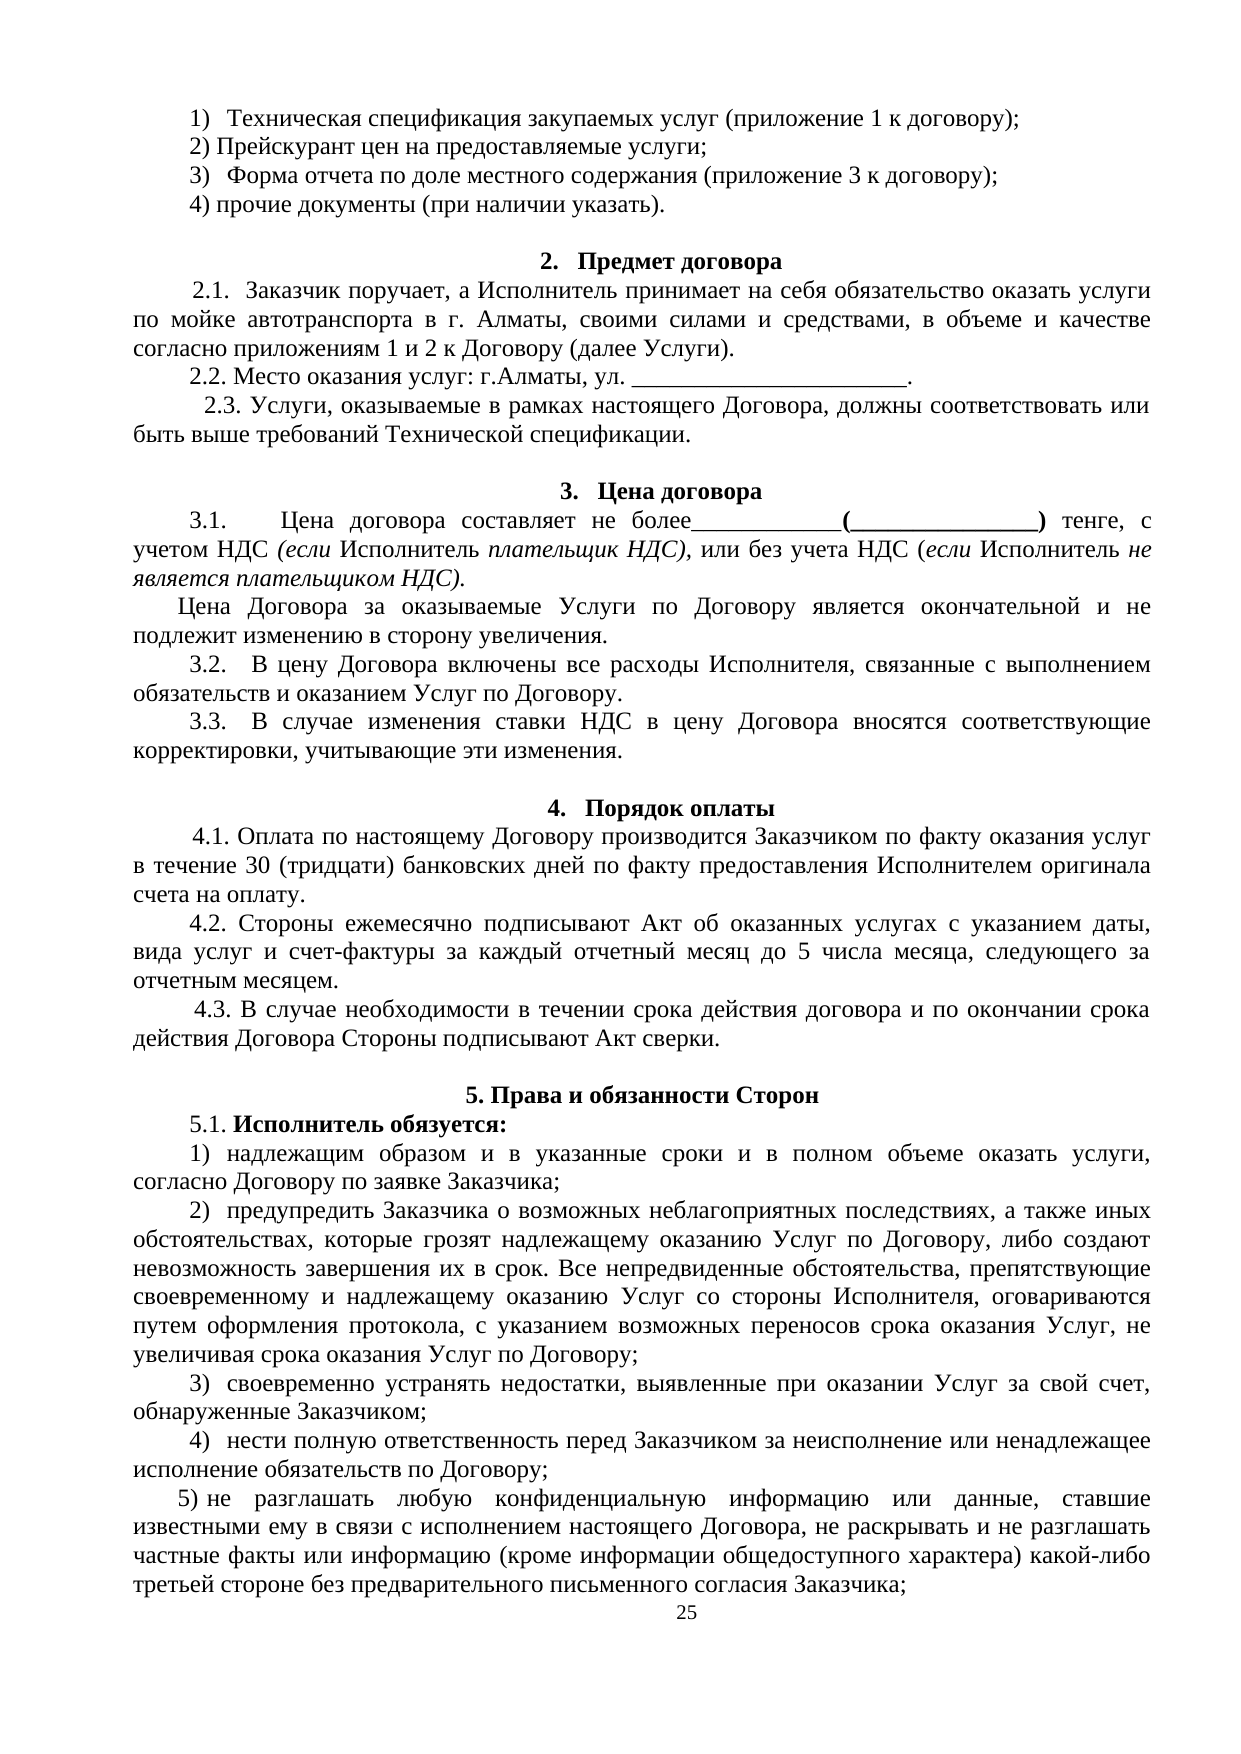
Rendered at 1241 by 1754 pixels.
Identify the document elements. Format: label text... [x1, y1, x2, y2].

text 4) нести полную ответственность перед Заказчиком за неисполнение или ненадлежащее исполнение обязательств по Договору; [133, 1425, 1152, 1483]
list Заказчик поручает, а Исполнитель принимает на себя обязательство оказать услуги по мойке автотранспорта в г. Алматы, своими силами и средствами, в объеме и качестве согласно приложениям 1 и 2 к Договору (далее Услуги). [133, 275, 1152, 361]
text 4.2. Стороны ежемесячно подписывают Акт об оказанных услугах с указанием даты, вида услуг и счет-фактуры за каждый отчетный месяц до 5 числа месяца, следующего за отчетным месяцем. [133, 908, 1152, 994]
text 2) предупредить Заказчика о возможных неблагоприятных последствиях, а также иных обстоятельствах, которые грозят надлежащему оказанию Услуг по Договору, либо создают невозможность завершения их в срок. Все непредвиденные обстоятельства, препятствующие своевременному и надлежащему оказанию Услуг со стороны Исполнителя, оговариваются путем оформления протокола, с указанием возможных переносов срока оказания Услуг, не увеличивая срока оказания Услуг по Договору; [133, 1195, 1152, 1368]
text 1) Техническая спецификация закупаемых услуг (приложение 1 к договору); [133, 103, 1152, 131]
text 4) прочие документы (при наличии указать). [133, 189, 1152, 218]
text 5.1. Исполнитель обязуется: [133, 1109, 1152, 1138]
text 3.3. В случае изменения ставки НДС в цену Договора вносятся соответствующие корректировки, учитывающие эти изменения. [133, 706, 1152, 764]
text 3.1. Цена договора составляет не более____________(_______________) тенге, с учетом НДС (если Исполнитель плательщик НДС), или без учета НДС (если Исполнитель не является плательщиком НДС). [133, 505, 1152, 591]
list Предмет договора [170, 246, 1152, 275]
text 3) своевременно устранять недостатки, выявленные при оказании Услуг за свой счет, обнаруженные Заказчиком; [133, 1368, 1152, 1425]
text 3.2. В цену Договора включены все расходы Исполнителя, связанные с выполнением обязательств и оказанием Услуг по Договору. [133, 649, 1152, 706]
text 4.1. Оплата по настоящему Договору производится Заказчиком по факту оказания услуг в течение 30 (тридцати) банковских дней по факту предоставления Исполнителем оригинала счета на оплату. [133, 821, 1152, 908]
list Цена договора [170, 476, 1152, 505]
text 3) Форма отчета по доле местного содержания (приложение 3 к договору); [133, 160, 1152, 189]
text 2) Прейскурант цен на предоставляемые услуги; [133, 131, 1152, 160]
text 2.3. Услуги, оказываемые в рамках настоящего Договора, должны соответствовать или быть выше требований Технической спецификации. [133, 390, 1152, 448]
list Порядок оплаты [170, 793, 1152, 821]
text Цена Договора за оказываемые Услуги по Договору является окончательной и не подлежит изменению в сторону увеличения. [133, 591, 1152, 649]
text 4.3. В случае необходимости в течении срока действия договора и по окончании срока действия Договора Стороны подписывают Акт сверки. [133, 994, 1152, 1051]
text 5. Права и обязанности Сторон [133, 1080, 1152, 1109]
text 1) надлежащим образом и в указанные сроки и в полном объеме оказать услуги, согласно Договору по заявке Заказчика; [133, 1138, 1152, 1195]
text 2.2. Место оказания услуг: г.Алматы, ул. ______________________. [133, 361, 1152, 390]
text 5) не разглашать любую конфиденциальную информацию или данные, ставшие известными ему в связи с исполнением настоящего Договора, не раскрывать и не разглашать частные факты или информацию (кроме информации общедоступного характера) какой-либо третьей стороне без предварительного письменного согласия Заказчика; [133, 1483, 1152, 1598]
